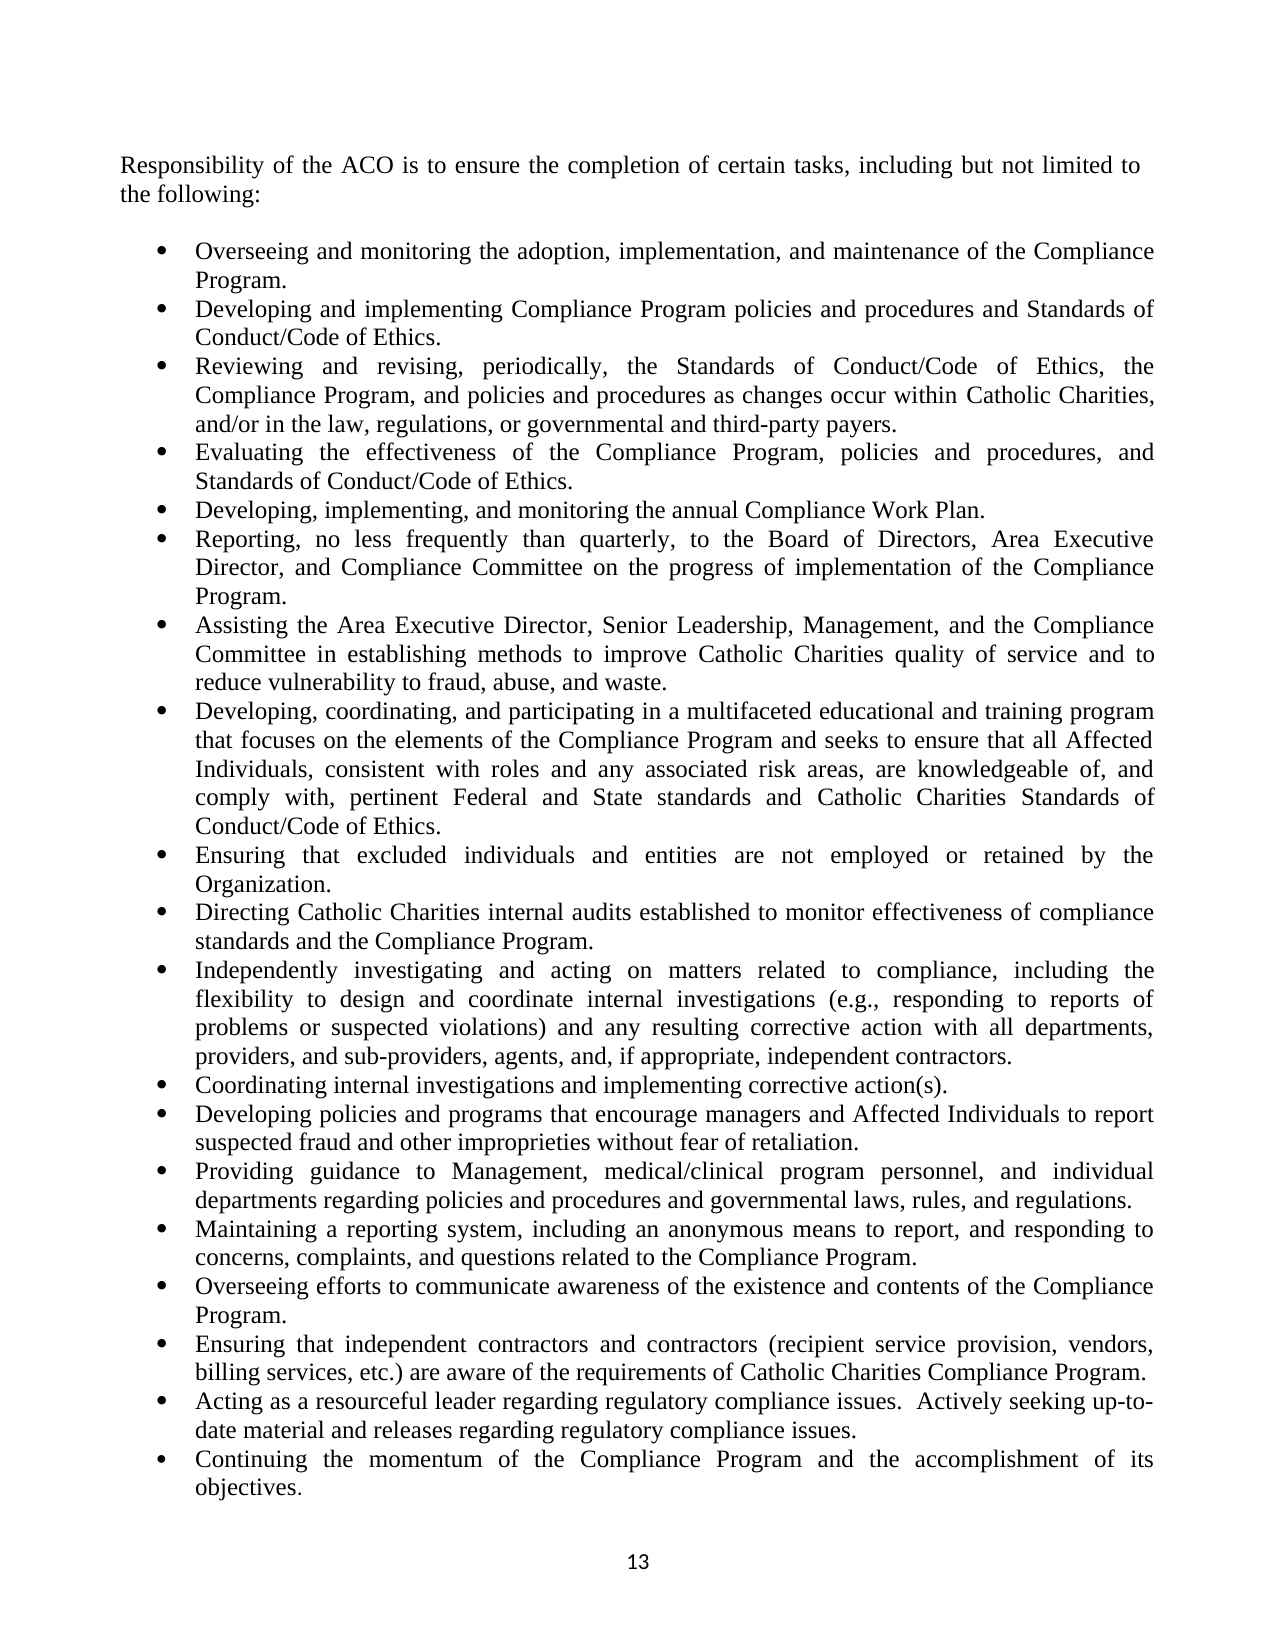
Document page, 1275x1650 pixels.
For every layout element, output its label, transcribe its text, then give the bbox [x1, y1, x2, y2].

list Independently investigating and acting on matters related to compliance, including the flexibility to design and coordinate internal investigations (e.g., responding to reports of problems or suspected violations) and any resulting corrective action with all departments, providers, and sub-providers, agents, and, if appropriate, independent contractors. [157, 955, 1155, 1070]
list Ensuring that independent contractors and contractors (recipient service provision, vendors, billing services, etc.) are aware of the requirements of Catholic Charities Compliance Program. [157, 1329, 1155, 1386]
list Maintaining a reporting system, including an anonymous means to report, and responding to concerns, complaints, and questions related to the Compliance Program. [157, 1214, 1155, 1271]
list Developing, implementing, and monitoring the annual Compliance Work Plan. [157, 495, 1155, 524]
list Acting as a resourceful leader regarding regulatory compliance issues. Actively seeking up-to-date material and releases regarding regulatory compliance issues. [157, 1386, 1155, 1444]
list Ensuring that excluded individuals and entities are not employed or retained by the Organization. [157, 840, 1155, 897]
list Continuing the momentum of the Compliance Program and the accomplishment of its objectives. [157, 1444, 1155, 1501]
list Overseeing efforts to communicate awareness of the existence and contents of the Compliance Program. [157, 1271, 1155, 1329]
list Assisting the Area Executive Director, Senior Leadership, Management, and the Compliance Committee in establishing methods to improve Catholic Charities quality of service and to reduce vulnerability to fraud, abuse, and waste. [157, 610, 1155, 696]
list Overseeing and monitoring the adoption, implementation, and maintenance of the Compliance Program. [157, 236, 1155, 294]
text Responsibility of the ACO is to ensure the completion of certain tasks, including but not limited to the following: [120, 150, 1143, 207]
list Directing Catholic Charities internal audits established to monitor effectiveness of compliance standards and the Compliance Program. [157, 897, 1155, 955]
list Evaluating the effectiveness of the Compliance Program, policies and procedures, and Standards of Conduct/Code of Ethics. [157, 437, 1155, 495]
list Developing, coordinating, and participating in a multifaceted educational and training program that focuses on the elements of the Compliance Program and seeks to ensure that all Affected Individuals, consistent with roles and any associated risk areas, are knowledgeable of, and comply with, pertinent Federal and State standards and Catholic Charities Standards of Conduct/Code of Ethics. [157, 696, 1155, 840]
list Providing guidance to Management, medical/clinical program personnel, and individual departments regarding policies and procedures and governmental laws, rules, and regulations. [157, 1156, 1155, 1214]
list Developing and implementing Compliance Program policies and procedures and Standards of Conduct/Code of Ethics. [157, 294, 1155, 351]
list Coordinating internal investigations and implementing corrective action(s). [157, 1070, 1155, 1099]
list Reporting, no less frequently than quarterly, to the Board of Directors, Area Executive Director, and Compliance Committee on the progress of implementation of the Compliance Program. [157, 524, 1155, 610]
list Developing policies and programs that encourage managers and Affected Individuals to report suspected fraud and other improprieties without fear of retaliation. [157, 1099, 1155, 1156]
list Reviewing and revising, periodically, the Standards of Conduct/Code of Ethics, the Compliance Program, and policies and procedures as changes occur within Catholic Charities, and/or in the law, regulations, or governmental and third-party payers. [157, 351, 1155, 437]
